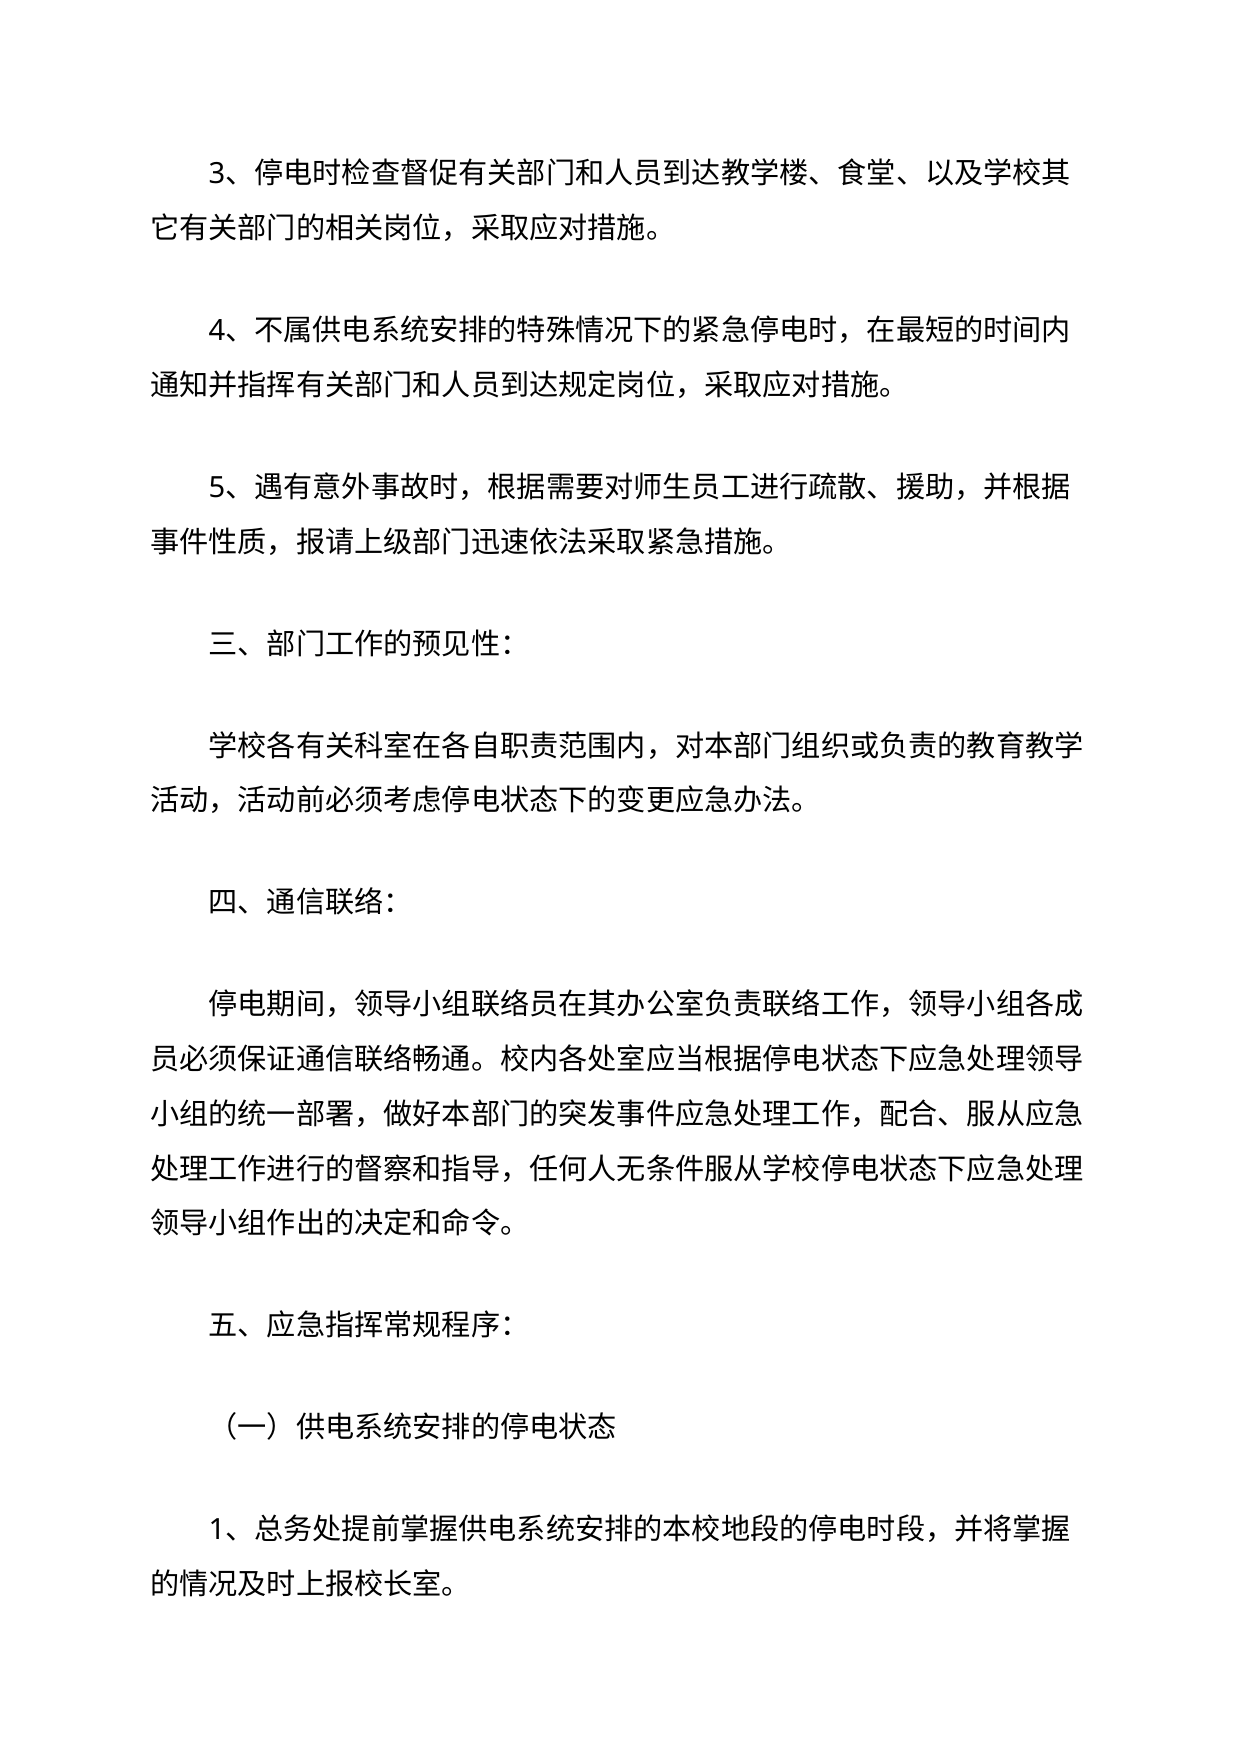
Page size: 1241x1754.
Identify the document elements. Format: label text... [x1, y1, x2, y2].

text 1、总务处提前掌握供电系统安排的本校地段的停电时段，并将掌握的情况及时上报校长室。 [150, 1505, 1090, 1603]
text 四、通信联络： [150, 879, 1090, 921]
text 3、停电时检查督促有关部门和人员到达教学楼、食堂、以及学校其它有关部门的相关岗位，采取应对措施。 [150, 150, 1090, 247]
text 三、部门工作的预见性： [150, 620, 1090, 663]
text 4、不属供电系统安排的特殊情况下的紧急停电时，在最短的时间内通知并指挥有关部门和人员到达规定岗位，采取应对措施。 [150, 307, 1090, 404]
text （一）供电系统安排的停电状态 [150, 1404, 1090, 1446]
text 学校各有关科室在各自职责范围内，对本部门组织或负责的教育教学活动，活动前必须考虑停电状态下的变更应急办法。 [150, 722, 1090, 819]
text 五、应急指挥常规程序： [150, 1302, 1090, 1344]
text 停电期间，领导小组联络员在其办公室负责联络工作，领导小组各成员必须保证通信联络畅通。校内各处室应当根据停电状态下应急处理领导小组的统一部署，做好本部门的突发事件应急处理工作，配合、服从应急处理工作进行的督察和指导，任何人无条件服从学校停电状态下应急处理领导小组作出的决定和命令。 [150, 981, 1090, 1242]
text 5、遇有意外事故时，根据需要对师生员工进行疏散、援助，并根据事件性质，报请上级部门迅速依法采取紧急措施。 [150, 463, 1090, 561]
